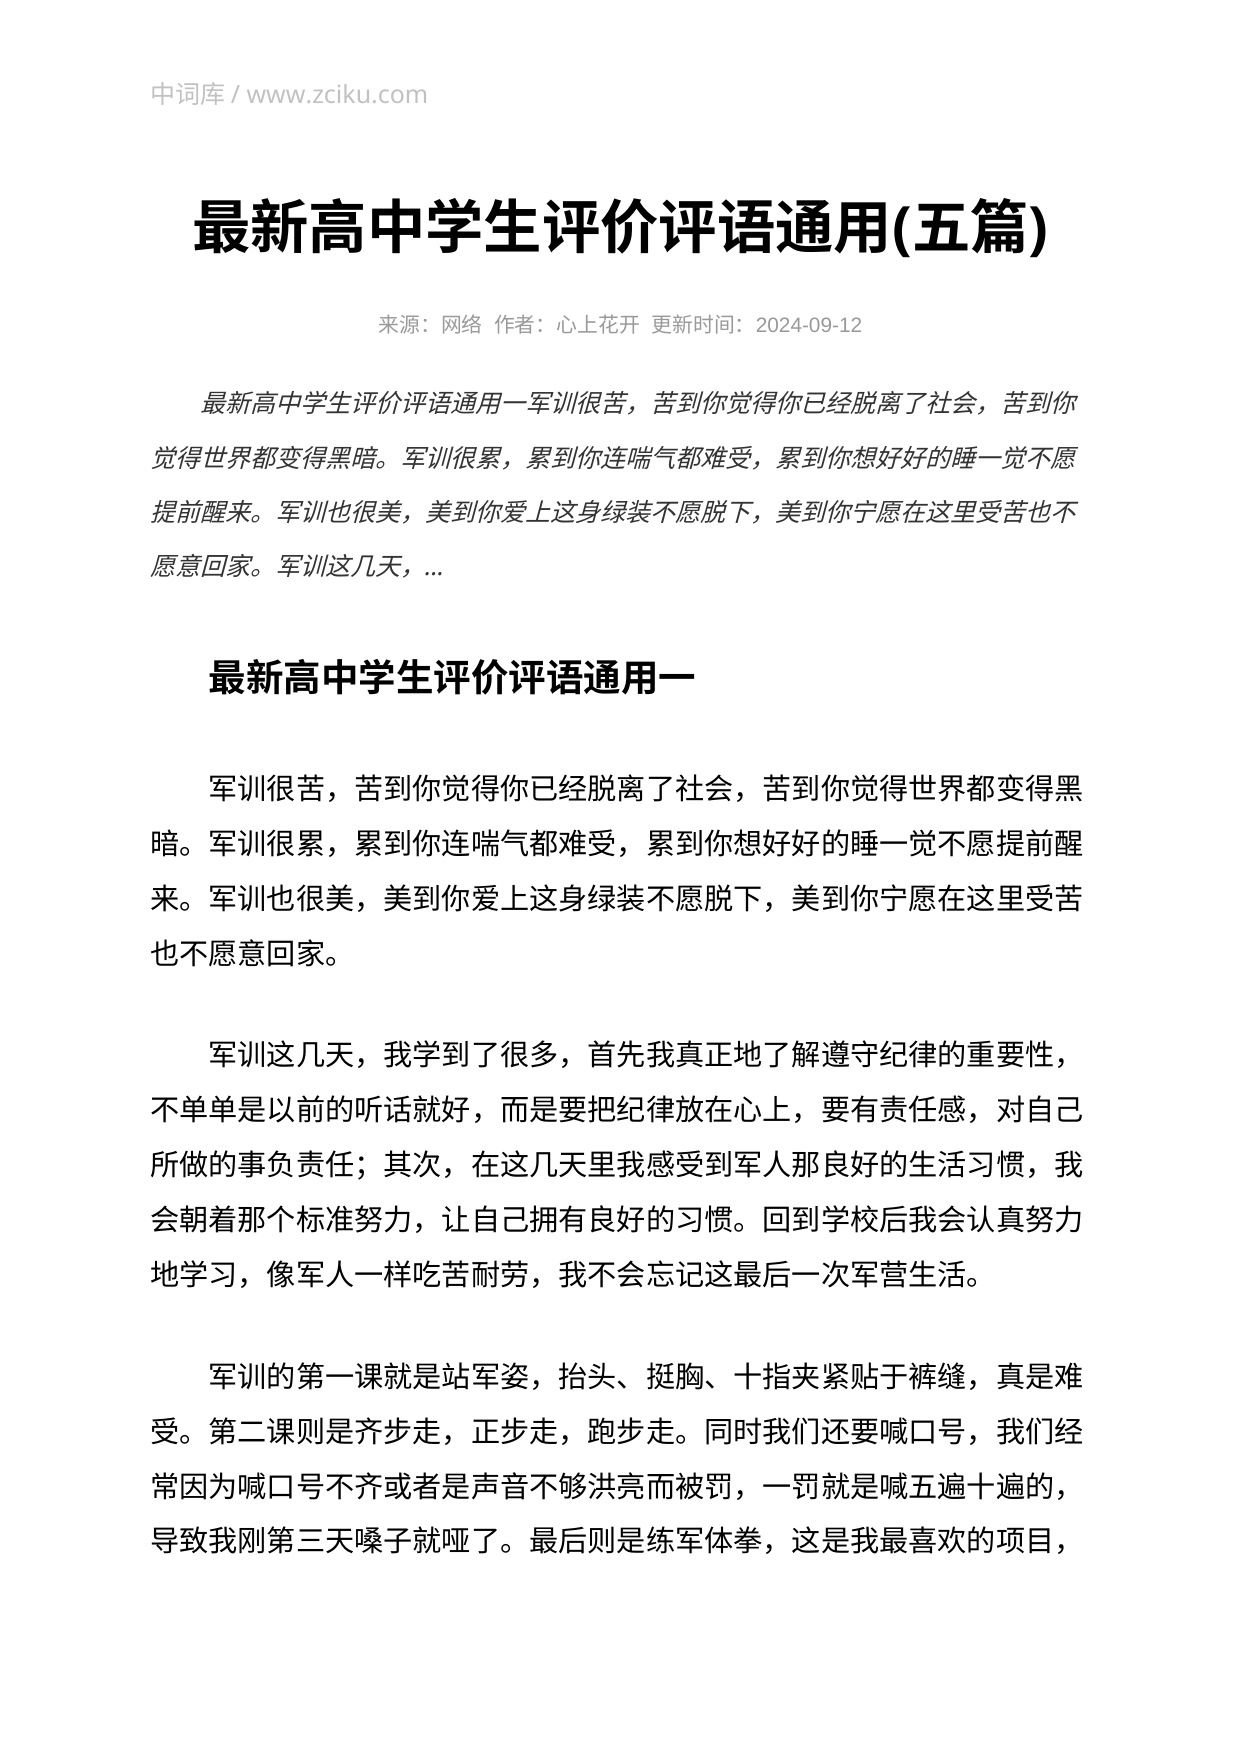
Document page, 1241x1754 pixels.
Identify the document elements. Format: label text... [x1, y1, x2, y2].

text 军训很苦，苦到你觉得你已经脱离了社会，苦到你觉得世界都变得黑暗。军训很累，累到你连喘气都难受，累到你想好好的睡一觉不愿提前醒来。军训也很美，美到你爱上这身绿装不愿脱下，美到你宁愿在这里受苦也不愿意回家。 [150, 766, 1090, 972]
subtitle 最新高中学生评价评语通用(五篇) [150, 181, 1090, 266]
text 军训这几天，我学到了很多，首先我真正地了解遵守纪律的重要性，不单单是以前的听话就好，而是要把纪律放在心上，要有责任感，对自己所做的事负责任；其次，在这几天里我感受到军人那良好的生活习惯，我会朝着那个标准努力，让自己拥有良好的习惯。回到学校后我会认真努力地学习，像军人一样吃苦耐劳，我不会忘记这最后一次军营生活。 [150, 1032, 1090, 1294]
text 来源：网络 作者：心上花开 更新时间：2024-09-12 [150, 313, 1090, 337]
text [150, 1353, 1090, 1560]
text 最新高中学生评价评语通用一 [150, 648, 1090, 702]
text 最新高中学生评价评语通用一军训很苦，苦到你觉得你已经脱离了社会，苦到你觉得世界都变得黑暗。军训很累，累到你连喘气都难受，累到你想好好的睡一觉不愿提前醒来。军训也很美，美到你爱上这身绿装不愿脱下，美到你宁愿在这里受苦也不愿意回家。军训这几天，... [150, 384, 1090, 583]
